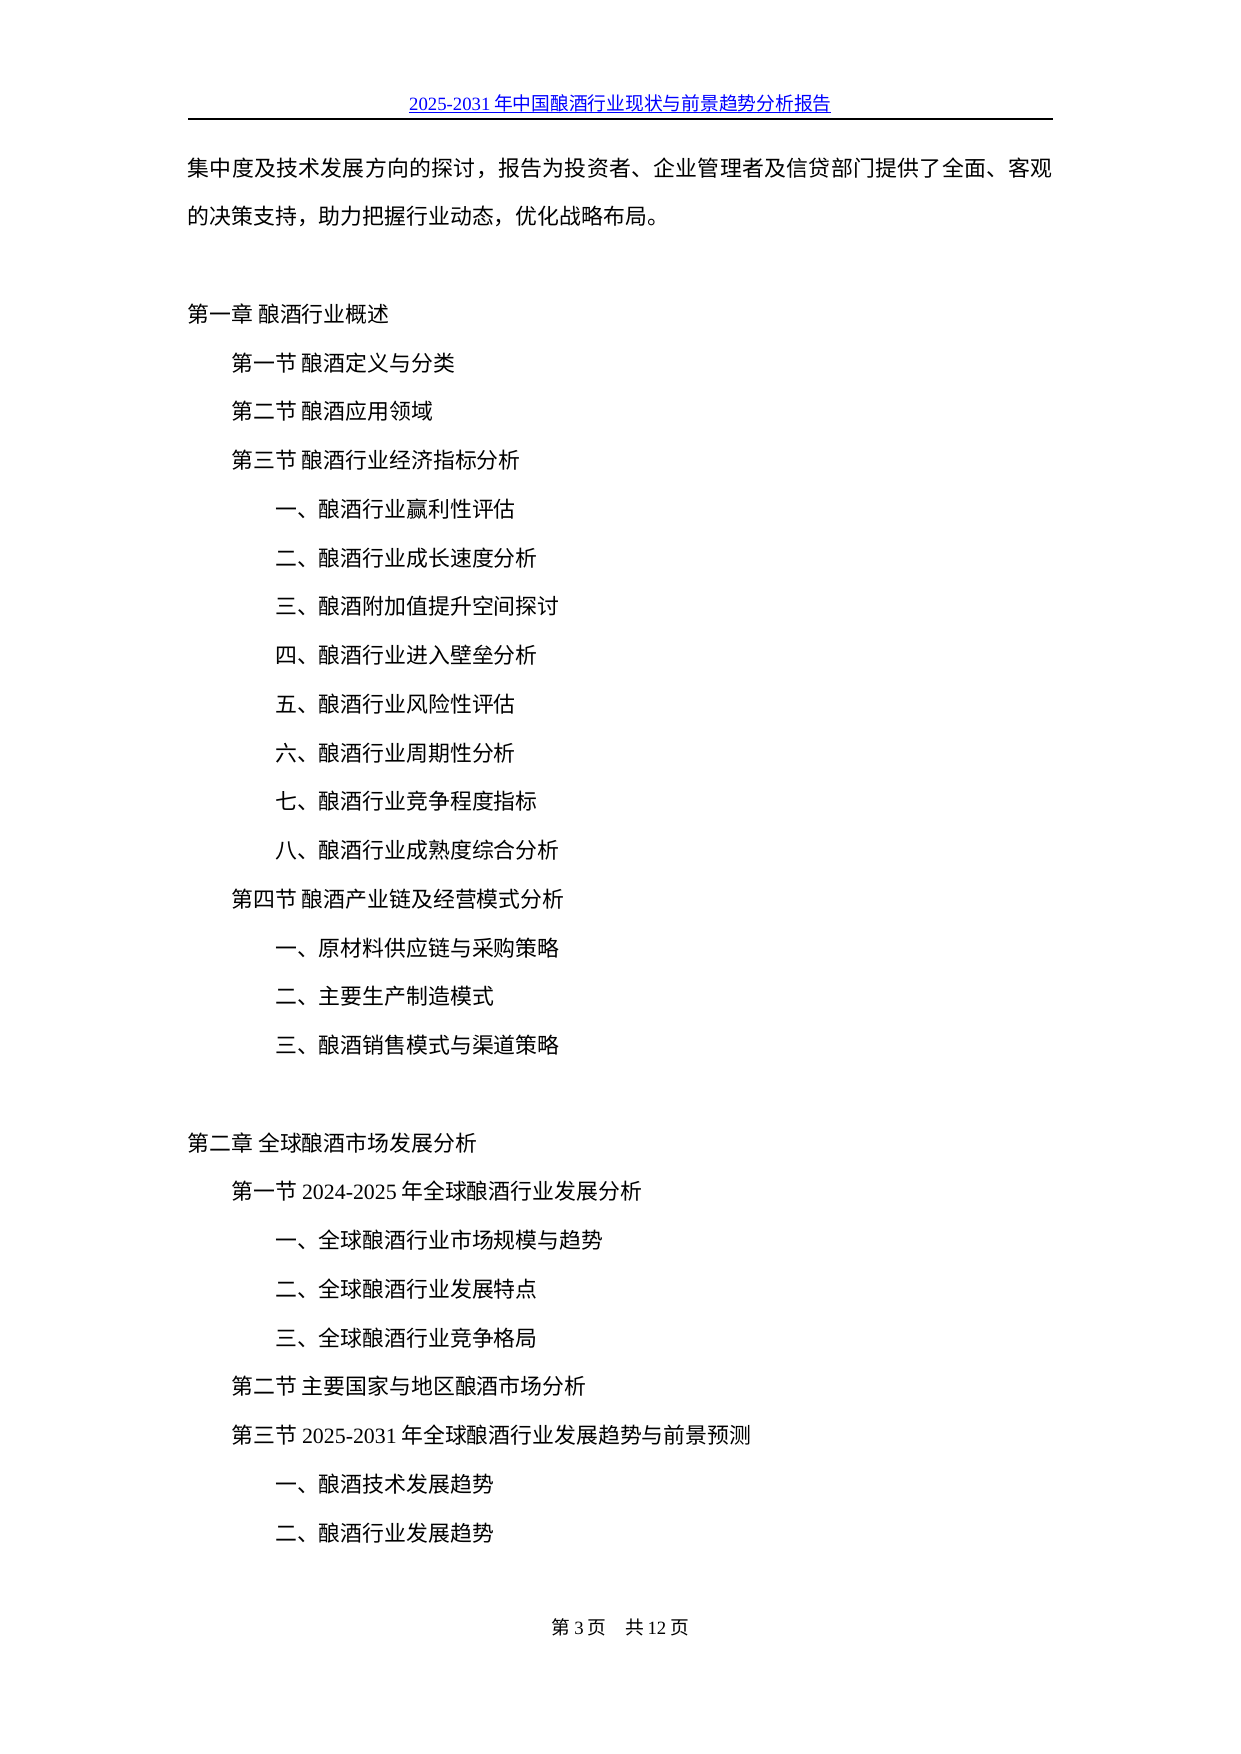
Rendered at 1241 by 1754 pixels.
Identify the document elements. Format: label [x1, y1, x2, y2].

text [187, 150, 1053, 1548]
